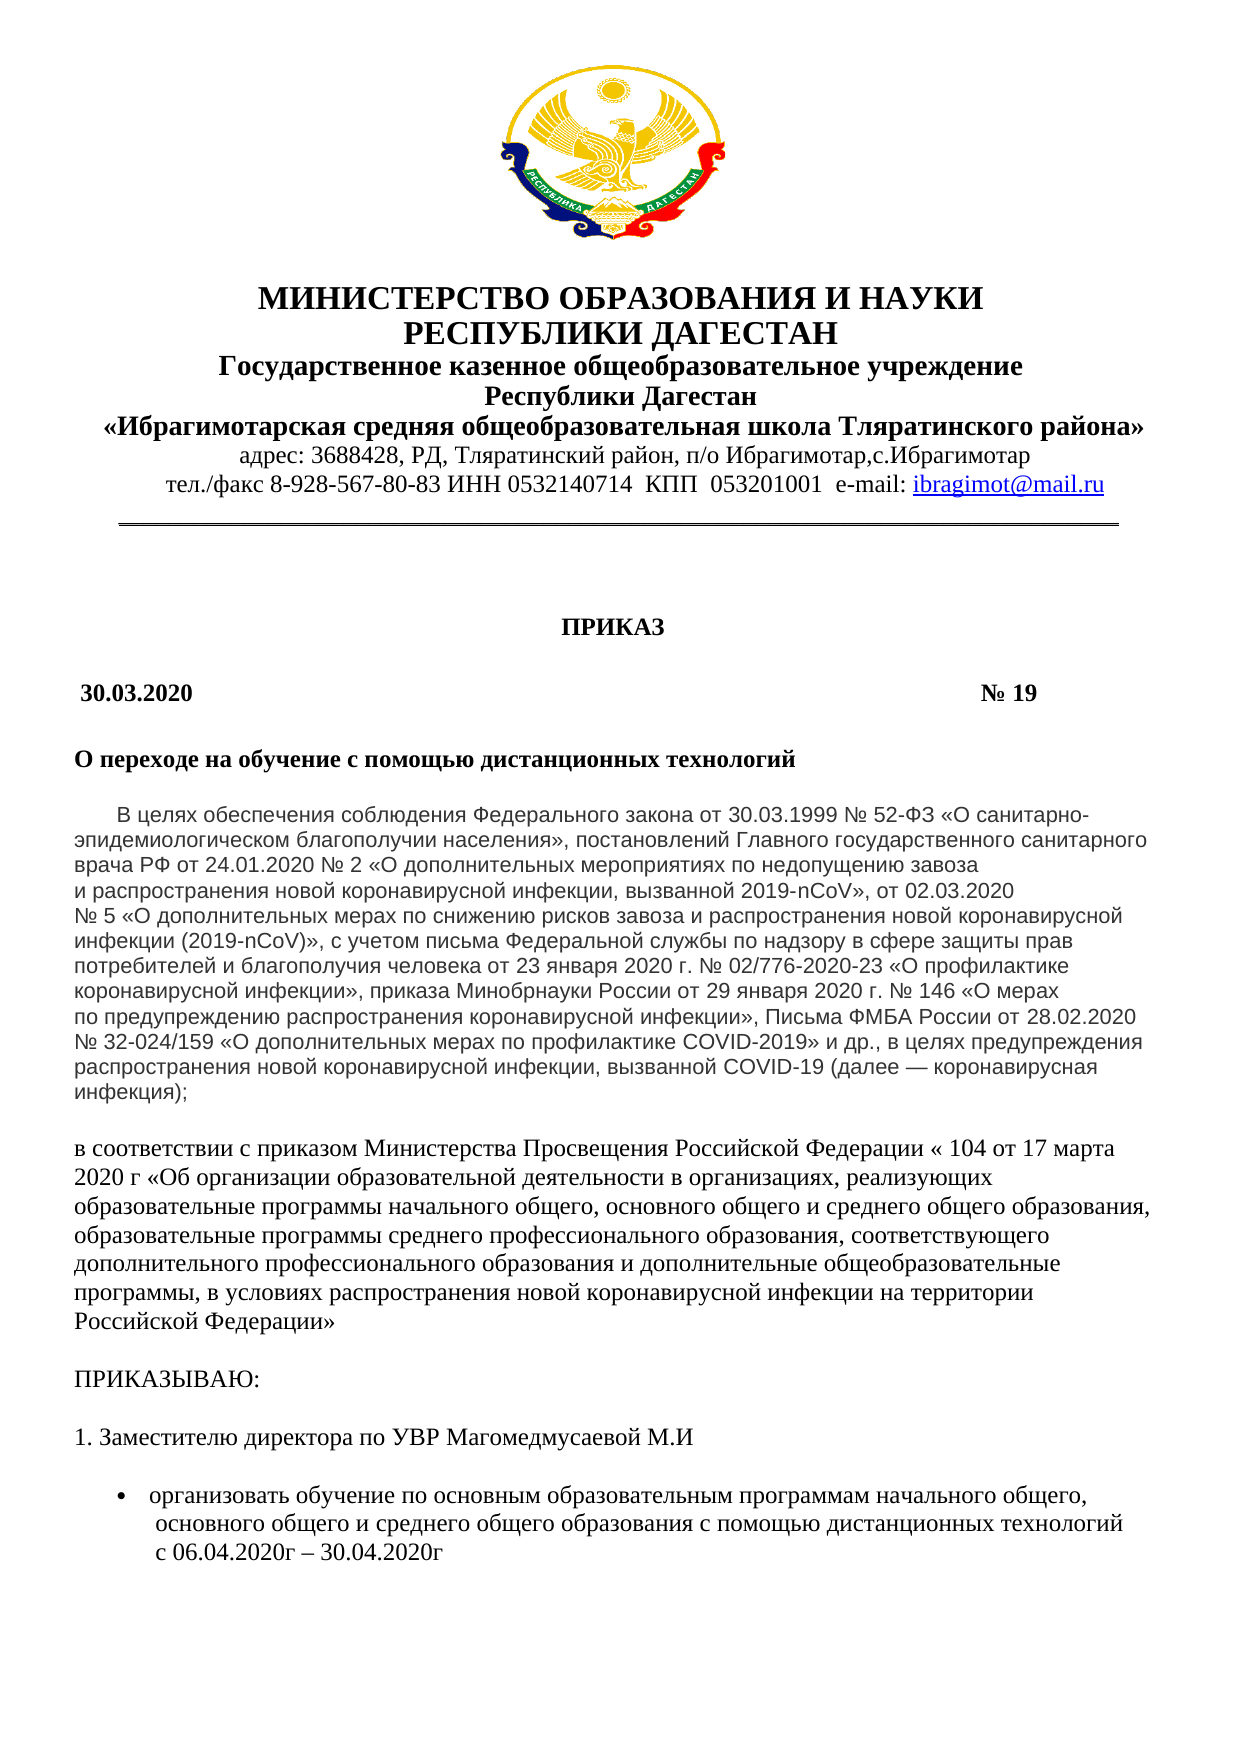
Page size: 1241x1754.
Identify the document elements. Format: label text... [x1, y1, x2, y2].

picture [500, 65, 725, 240]
text в соответствии с приказом Министерства Просвещения Российской Федерации « 104 от 17 марта 2020 г «Об организации образовательной деятельности в организациях, реализующих образовательные программы начального общего, основного общего и среднего общего образования, образовательные программы среднего профессионального образования, соответствующего дополнительного профессионального образования и дополнительные общеобразовательные программы, в условиях распространения новой коронавирусной инфекции на территории Российской Федерации» [74, 1133, 1152, 1335]
text О переходе на обучение с помощью дистанционных технологий [74, 744, 1152, 773]
text Государственное казенное общеобразовательное учреждение [89, 351, 1153, 382]
text В целях обеспечения соблюдения Федерального закона от 30.03.1999 № 52-ФЗ «О санитарно-эпидемиологическом благополучии населения», постановлений Главного государственного санитарного врача РФ от 24.01.2020 № 2 «О дополнительных мероприятиях по недопущению завоза и распространения новой коронавирусной инфекции, вызванной 2019-nCoV», от 02.03.2020 № 5 «О дополнительных мерах по снижению рисков завоза и распространения новой коронавирусной инфекции (2019-nCoV)», с учетом письма Федеральной службы по надзору в сфере защиты прав потребителей и благополучия человека от 23 января 2020 г. № 02/776-2020-23 «О профилактике коронавирусной инфекции», приказа Минобрнауки России от 29 января 2020 г. № 146 «О мерах по предупреждению распространения коронавирусной инфекции», Письма ФМБА России от 28.02.2020 № 32-024/159 «О дополнительных мерах по профилактике COVID-2019» и др., в целях предупреждения распространения новой коронавирусной инфекции, вызванной COVID-19 (далее — коронавирусная инфекция); [74, 802, 1152, 1104]
text РЕСПУБЛИКИ ДАГЕСТАН [89, 317, 1153, 351]
text ________________________________________________________________________________ [118, 498, 1152, 527]
text адрес: 3688428, РД, Тляратинский район, п/о Ибрагимотар,с.Ибрагимотар [118, 441, 1152, 469]
list организовать обучение по основным образовательным программам начального общего, основного общего и среднего общего образования с помощью дистанционных технологий с 06.04.2020г – 30.04.2020г [118, 1480, 1133, 1566]
text Республики Дагестан [89, 382, 1153, 411]
text ПРИКАЗЫВАЮ: [74, 1364, 1152, 1393]
text тел./факс 8-928-567-80-83 ИНН 0532140714 КПП 053201001 e-mail: ibragimot@mail.ru [118, 469, 1152, 498]
table_header 30.03.2020 [72, 670, 787, 715]
text МИНИСТЕРСТВО ОБРАЗОВАНИЯ И НАУКИ [89, 282, 1153, 317]
text «Ибрагимотарская средняя общеобразовательная школа Тляратинского района» [89, 411, 1153, 441]
text 1. Заместителю директора по УВР Магомедмусаевой М.И [74, 1422, 1152, 1451]
text ПРИКАЗ [74, 612, 1152, 641]
table_header № 19 [787, 670, 1045, 715]
